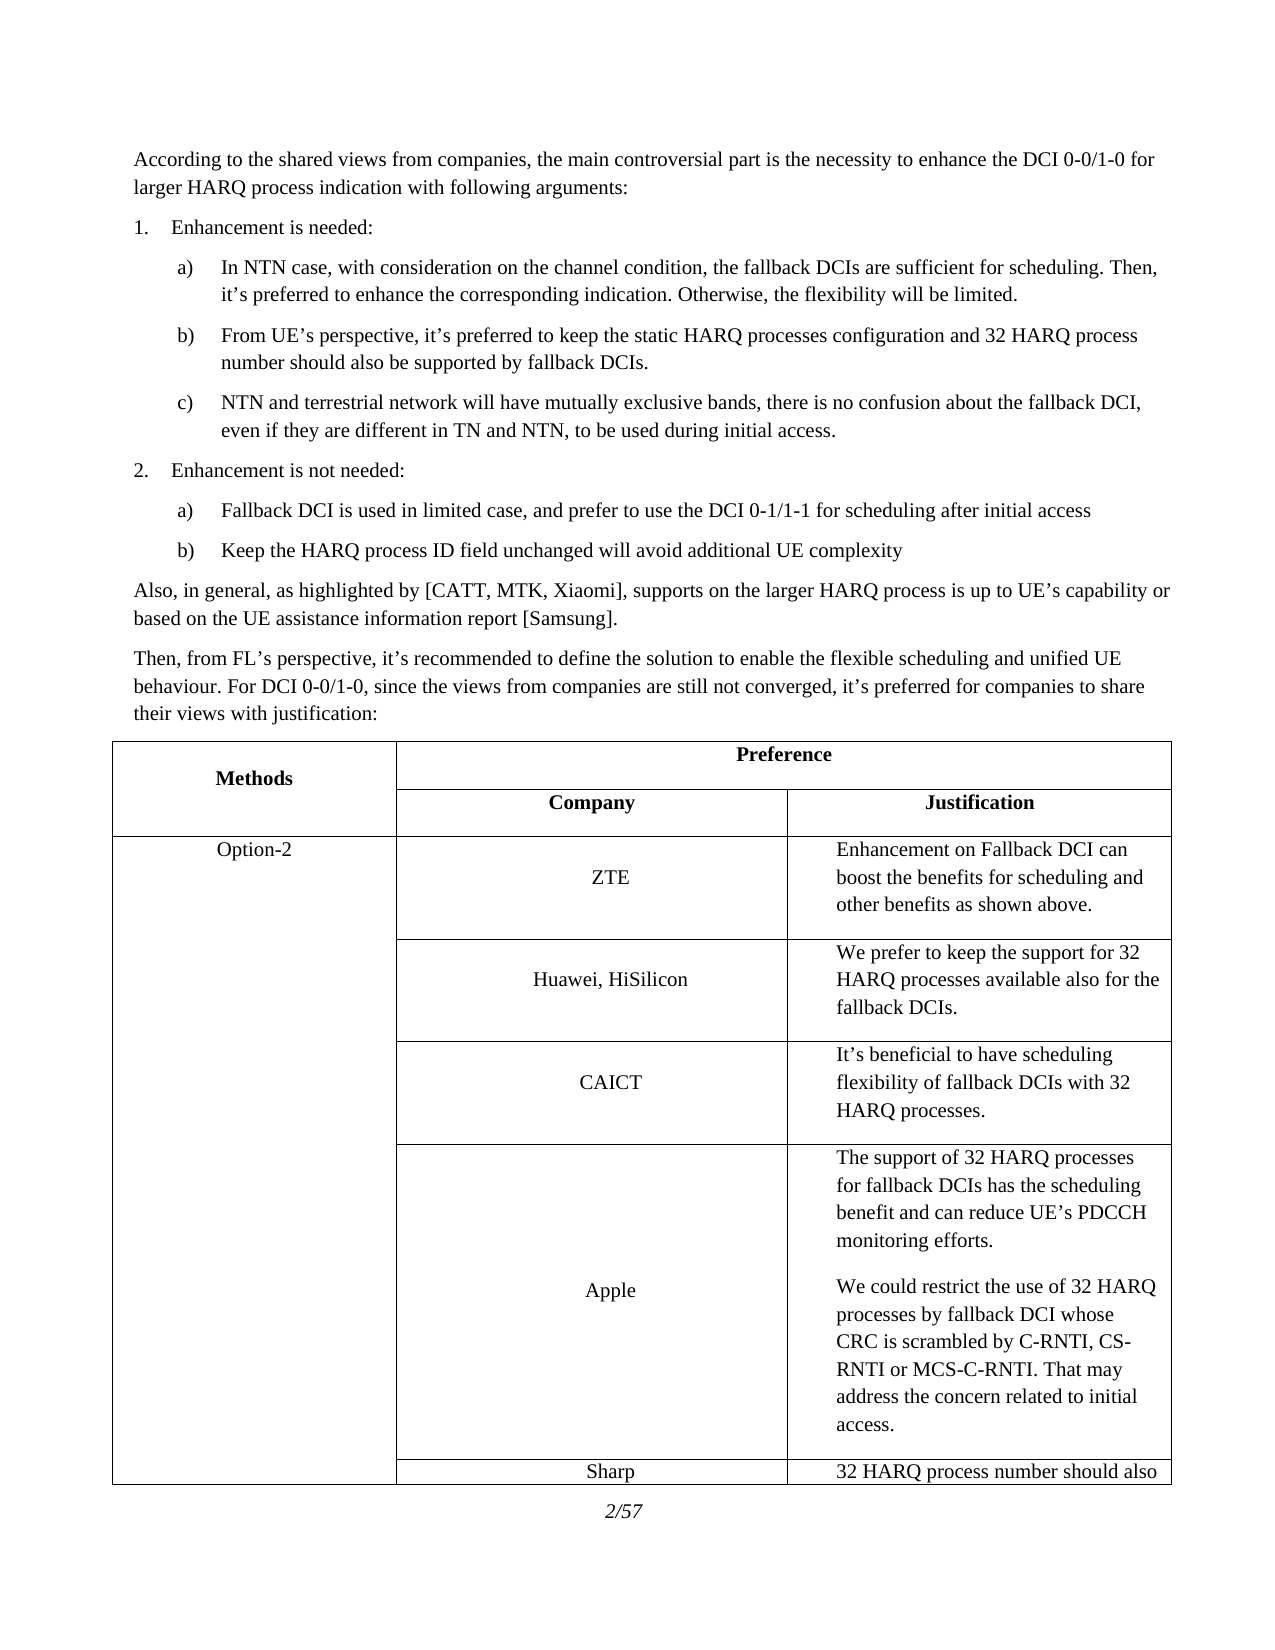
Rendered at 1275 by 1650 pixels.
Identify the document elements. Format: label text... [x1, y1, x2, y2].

table_cell We prefer to keep the support for 32 HARQ processes available also for the fallback DCIs. [788, 940, 1171, 1041]
table_cell Option-2 [113, 837, 396, 1483]
list From UE’s perspective, it’s preferred to keep the static HARQ processes configuration and 32 HARQ process number should also be supported by fallback DCIs. [177, 322, 1172, 374]
table_cell Enhancement on Fallback DCI can boost the benefits for scheduling and other benefits as shown above. [788, 837, 1171, 939]
list Enhancement is needed: [133, 215, 1172, 239]
list In NTN case, with consideration on the channel condition, the fallback DCIs are sufficient for scheduling. Then, it’s preferred to enhance the corresponding indication. Otherwise, the flexibility will be limited. [177, 255, 1172, 306]
table_cell Justification [788, 790, 1171, 836]
list Keep the HARQ process ID field unchanged will avoid additional UE complexity [177, 538, 1172, 562]
table_cell Sharp [397, 1460, 787, 1483]
table_cell Apple [397, 1145, 787, 1458]
text Then, from FL’s perspective, it’s recommended to define the solution to enable the flexible scheduling and unified UE behaviour. For DCI 0-0/1-0, since the views from companies are still not converged, it’s preferred for companies to share their views with justification: [133, 646, 1172, 725]
table_header Methods [113, 742, 396, 836]
table_cell Company [397, 790, 787, 836]
list Fallback DCI is used in limited case, and prefer to use the DCI 0-1/1-1 for scheduling after initial access [177, 498, 1172, 522]
table_cell CAICT [397, 1042, 787, 1144]
table_cell ZTE [397, 837, 787, 939]
table_header Preference [397, 742, 1171, 789]
text According to the shared views from companies, the main controversial part is the necessity to enhance the DCI 0-0/1-0 for larger HARQ process indication with following arguments: [133, 147, 1172, 199]
list Enhancement is not needed: [133, 458, 1172, 482]
table_cell It’s beneficial to have scheduling flexibility of fallback DCIs with 32 HARQ processes. [788, 1042, 1171, 1144]
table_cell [788, 1460, 1171, 1483]
table_cell The support of 32 HARQ processes for fallback DCIs has the scheduling benefit and can reduce UE’s PDCCH monitoring efforts. We could restrict the use of 32 HARQ processes by fallback DCI whose CRC is scrambled by C-RNTI, CS-RNTI or MCS-C-RNTI. That may address the concern related to initial access. [788, 1145, 1171, 1458]
list NTN and terrestrial network will have mutually exclusive bands, there is no confusion about the fallback DCI, even if they are different in TN and NTN, to be used during initial access. [177, 390, 1172, 442]
text Also, in general, as highlighted by [CATT, MTK, Xiaomi], supports on the larger HARQ process is up to UE’s capability or based on the UE assistance information report [Samsung]. [133, 578, 1172, 630]
table_cell Huawei, HiSilicon [397, 940, 787, 1041]
